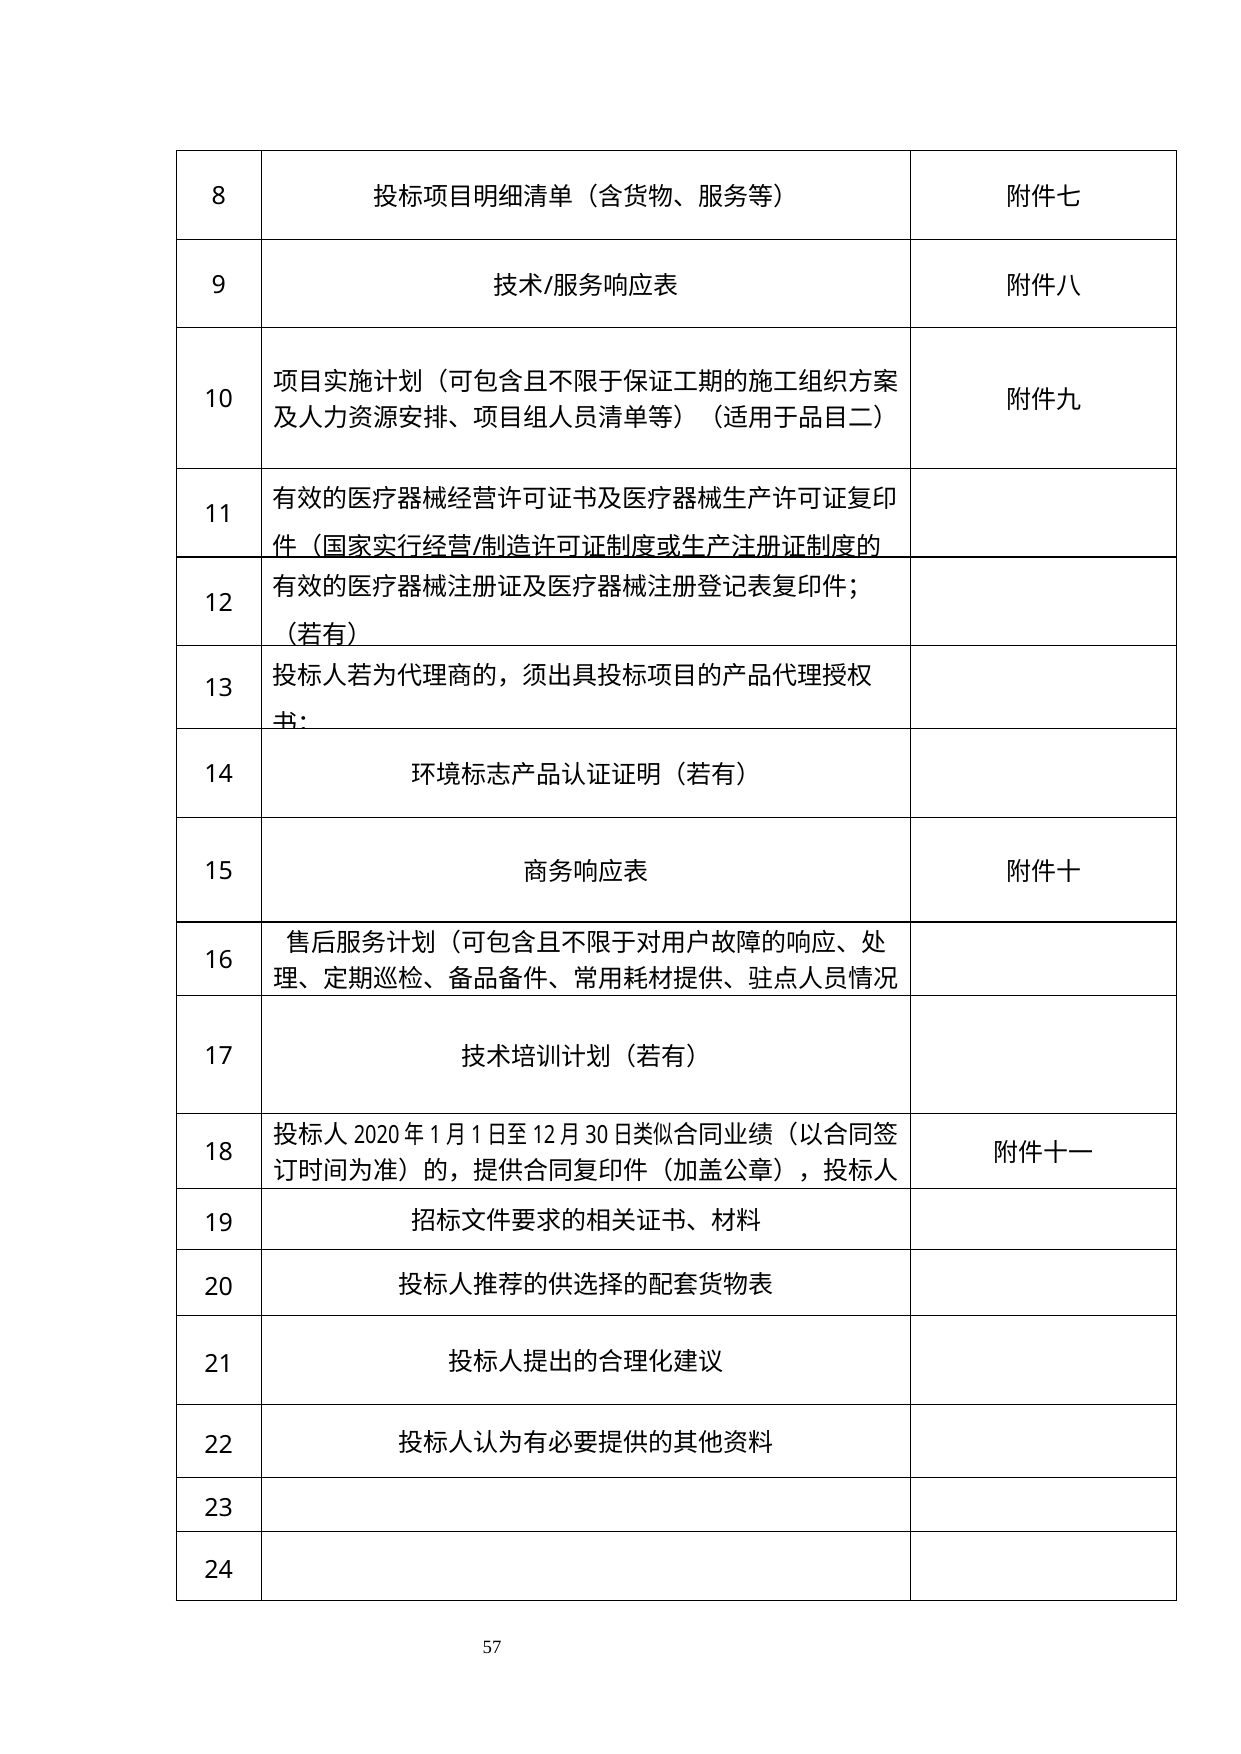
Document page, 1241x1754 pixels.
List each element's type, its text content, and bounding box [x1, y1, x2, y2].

table_cell 项目实施计划（可包含且不限于保证工期的施工组织方案及人力资源安排、项目组人员清单等）（适用于品目二） [262, 328, 910, 468]
table_cell [262, 1478, 910, 1531]
table_cell 附件七 [911, 151, 1176, 238]
table_cell [911, 558, 1176, 645]
table_cell 附件九 [911, 328, 1176, 468]
table_cell 附件八 [911, 240, 1176, 327]
table_cell 11 [177, 469, 261, 556]
table_cell [911, 1316, 1176, 1404]
table_cell 投标人推荐的供选择的配套货物表 [262, 1250, 910, 1315]
table_cell 投标项目明细清单（含货物、服务等） [262, 151, 910, 238]
table_cell 20 [177, 1250, 261, 1315]
table_cell 招标文件要求的相关证书、材料 [262, 1189, 910, 1248]
table_cell 22 [177, 1405, 261, 1477]
table_cell 附件十一 [911, 1114, 1176, 1187]
table_cell 有效的医疗器械注册证及医疗器械注册登记表复印件；（若有） [262, 558, 910, 645]
table_cell [911, 1478, 1176, 1531]
table_cell 技术/服务响应表 [262, 240, 910, 327]
table_cell 9 [177, 240, 261, 327]
table_cell 17 [177, 996, 261, 1113]
table_cell 投标人认为有必要提供的其他资料 [262, 1405, 910, 1477]
table_cell 有效的医疗器械经营许可证书及医疗器械生产许可证复印件（国家实行经营/制造许可证制度或生产注册证制度的货物须提交）；（若有） 7.2.2.13有效的医疗器械注册证及医疗器械注册登记表复印件；（若有） 7.2.2.14投标人若为代理商的，须出具投标项目的产品代理授权书； [262, 469, 910, 556]
table_cell 技术培训计划（若有） [262, 996, 910, 1113]
table_cell 投标人若为代理商的，须出具投标项目的产品代理授权书； [262, 646, 910, 728]
table_cell [262, 1532, 910, 1599]
table_cell 24 [177, 1532, 261, 1599]
table_cell 16 [177, 923, 261, 994]
table_cell [911, 729, 1176, 817]
table_cell [911, 996, 1176, 1113]
table_cell 投标人提出的合理化建议 [262, 1316, 910, 1404]
table_cell [911, 469, 1176, 556]
table_cell 23 [177, 1478, 261, 1531]
table_cell 19 [177, 1189, 261, 1248]
table_cell 10 [177, 328, 261, 468]
table_cell 12 [177, 558, 261, 645]
table_cell 13 [177, 646, 261, 728]
table_cell [911, 1250, 1176, 1315]
table_cell [911, 1189, 1176, 1248]
table_cell 14 [177, 729, 261, 817]
table_cell [911, 1532, 1176, 1599]
table_cell 环境标志产品认证证明（若有） [262, 729, 910, 817]
table_cell [911, 923, 1176, 994]
table_cell 8 [177, 151, 261, 238]
table_cell 商务响应表 [262, 818, 910, 921]
table_cell 投标人2020年1月1日至12月30日类似合同业绩（以合同签订时间为准）的，提供合同复印件（加盖公章），投标人业绩情况一览表 [262, 1114, 910, 1187]
table_cell 售后服务计划（可包含且不限于对用户故障的响应、处理、定期巡检、备品备件、常用耗材提供、驻点人员情况等） [262, 923, 910, 994]
table_cell [911, 1405, 1176, 1477]
table_cell 18 [177, 1114, 261, 1187]
table_cell 附件十 [911, 818, 1176, 921]
table_cell 21 [177, 1316, 261, 1404]
table_cell [911, 646, 1176, 728]
table_cell 15 [177, 818, 261, 921]
